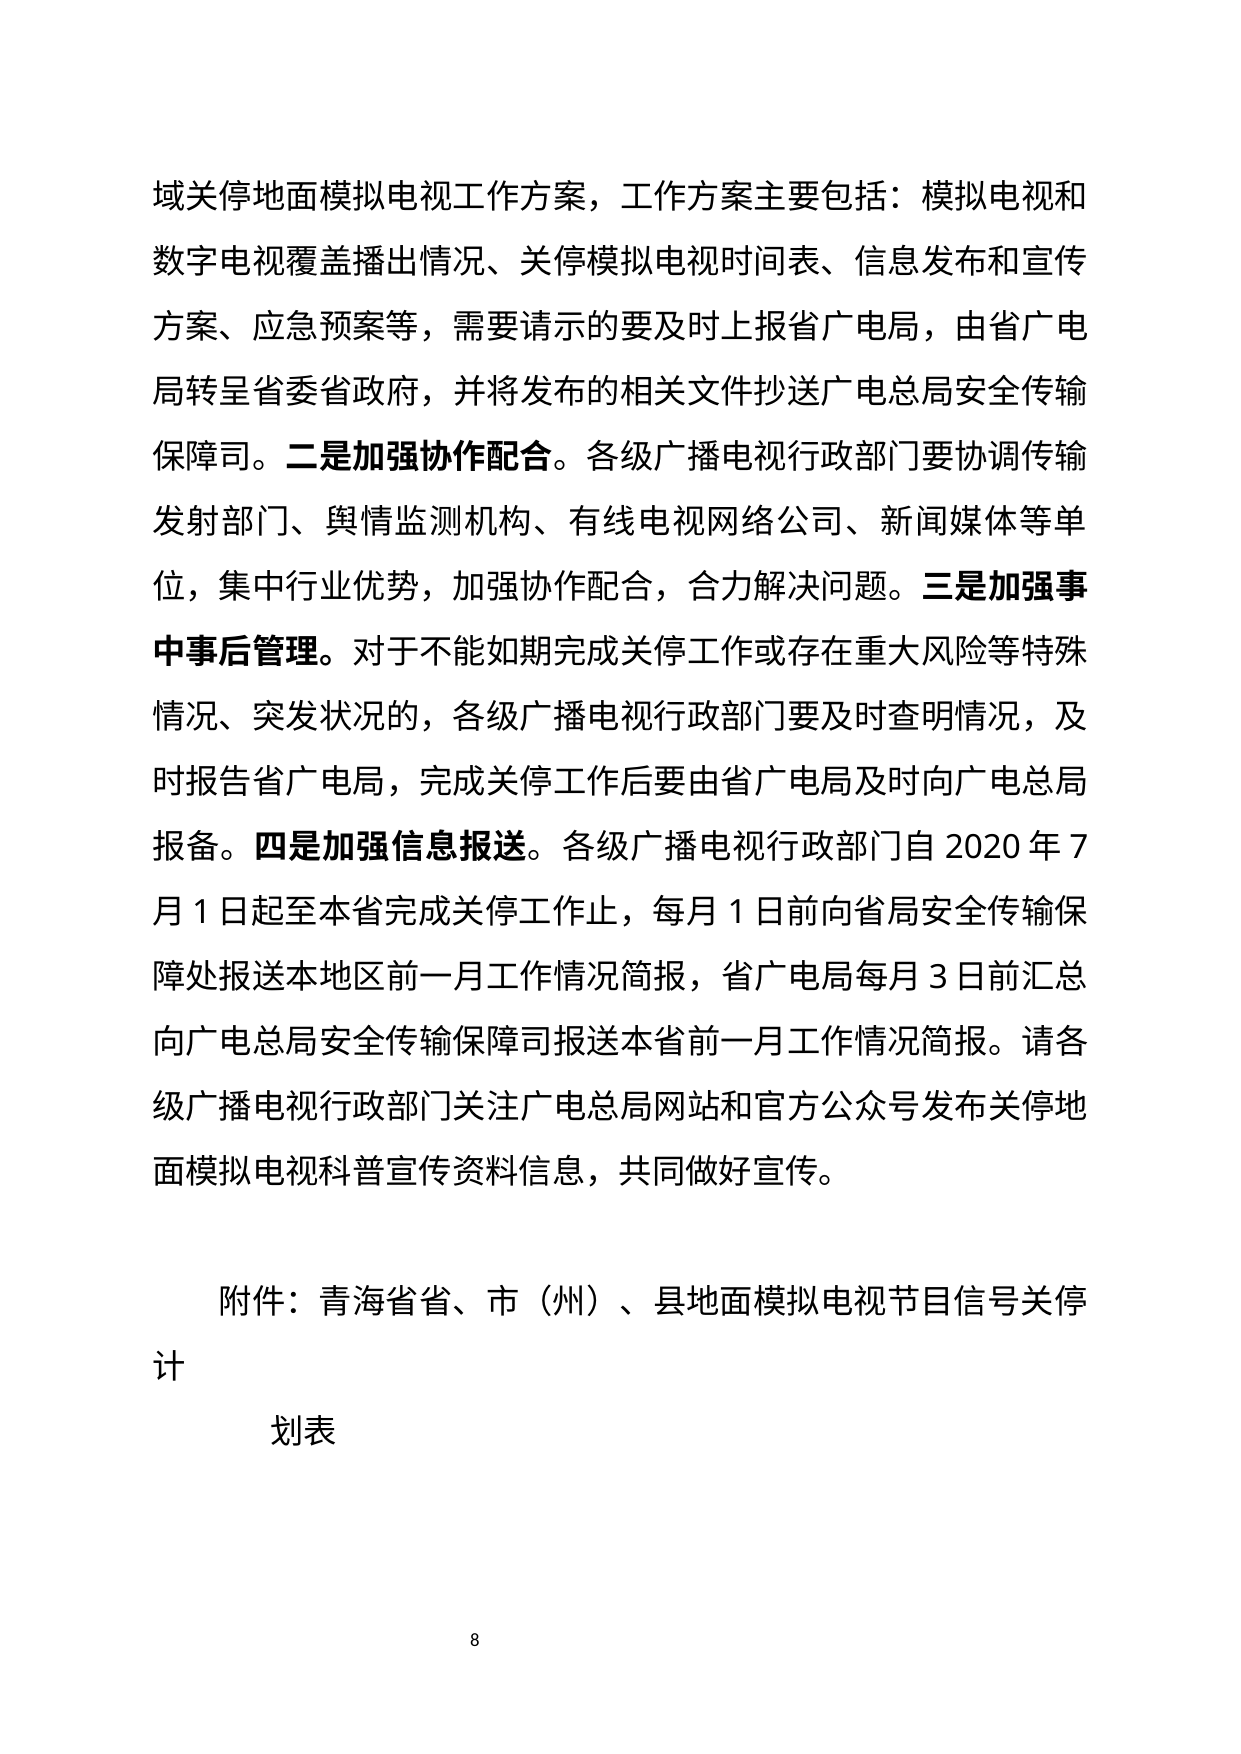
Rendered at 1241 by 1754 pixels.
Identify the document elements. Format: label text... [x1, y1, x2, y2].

text 划表 [152, 1397, 1088, 1462]
text 附件：青海省省、市（州）、县地面模拟电视节目信号关停计 [152, 1267, 1088, 1397]
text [152, 162, 1088, 1202]
